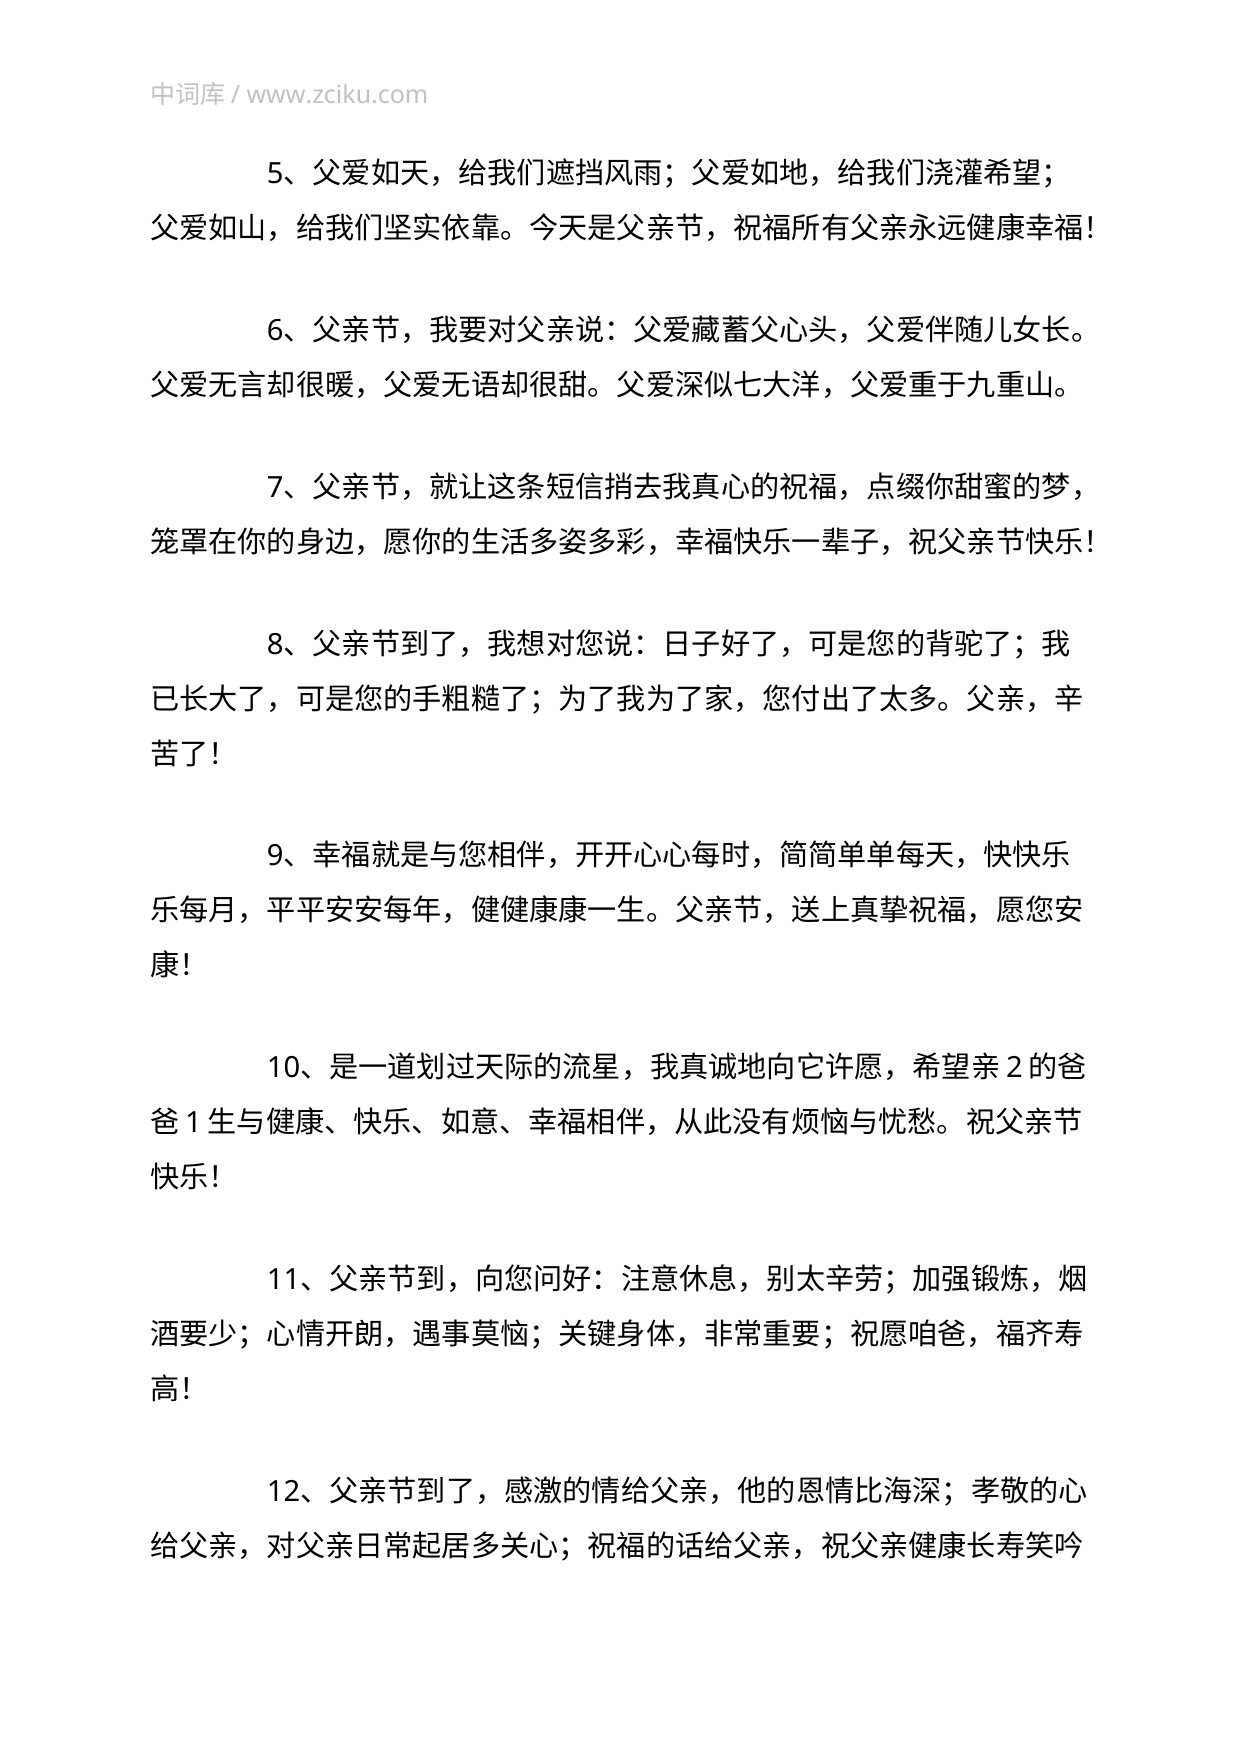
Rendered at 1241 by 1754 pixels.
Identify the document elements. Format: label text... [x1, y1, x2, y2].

text 5、父爱如天，给我们遮挡风雨；父爱如地，给我们浇灌希望；父爱如山，给我们坚实依靠。今天是父亲节，祝福所有父亲永远健康幸福！ [150, 150, 1090, 247]
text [150, 1467, 1090, 1564]
text 6、父亲节，我要对父亲说：父爱藏蓄父心头，父爱伴随儿女长。父爱无言却很暖，父爱无语却很甜。父爱深似七大洋，父爱重于九重山。 [150, 307, 1090, 404]
text 8、父亲节到了，我想对您说：日子好了，可是您的背驼了；我已长大了，可是您的手粗糙了；为了我为了家，您付出了太多。父亲，辛苦了！ [150, 620, 1090, 772]
text 10、是一道划过天际的流星，我真诚地向它许愿，希望亲2的爸爸1生与健康、快乐、如意、幸福相伴，从此没有烦恼与忧愁。祝父亲节快乐！ [150, 1044, 1090, 1196]
text 7、父亲节，就让这条短信捎去我真心的祝福，点缀你甜蜜的梦，笼罩在你的身边，愿你的生活多姿多彩，幸福快乐一辈子，祝父亲节快乐！ [150, 463, 1090, 561]
text 9、幸福就是与您相伴，开开心心每时，简简单单每天，快快乐乐每月，平平安安每年，健健康康一生。父亲节，送上真挚祝福，愿您安康！ [150, 832, 1090, 984]
text 11、父亲节到，向您问好：注意休息，别太辛劳；加强锻炼，烟酒要少；心情开朗，遇事莫恼；关键身体，非常重要；祝愿咱爸，福齐寿高！ [150, 1255, 1090, 1408]
